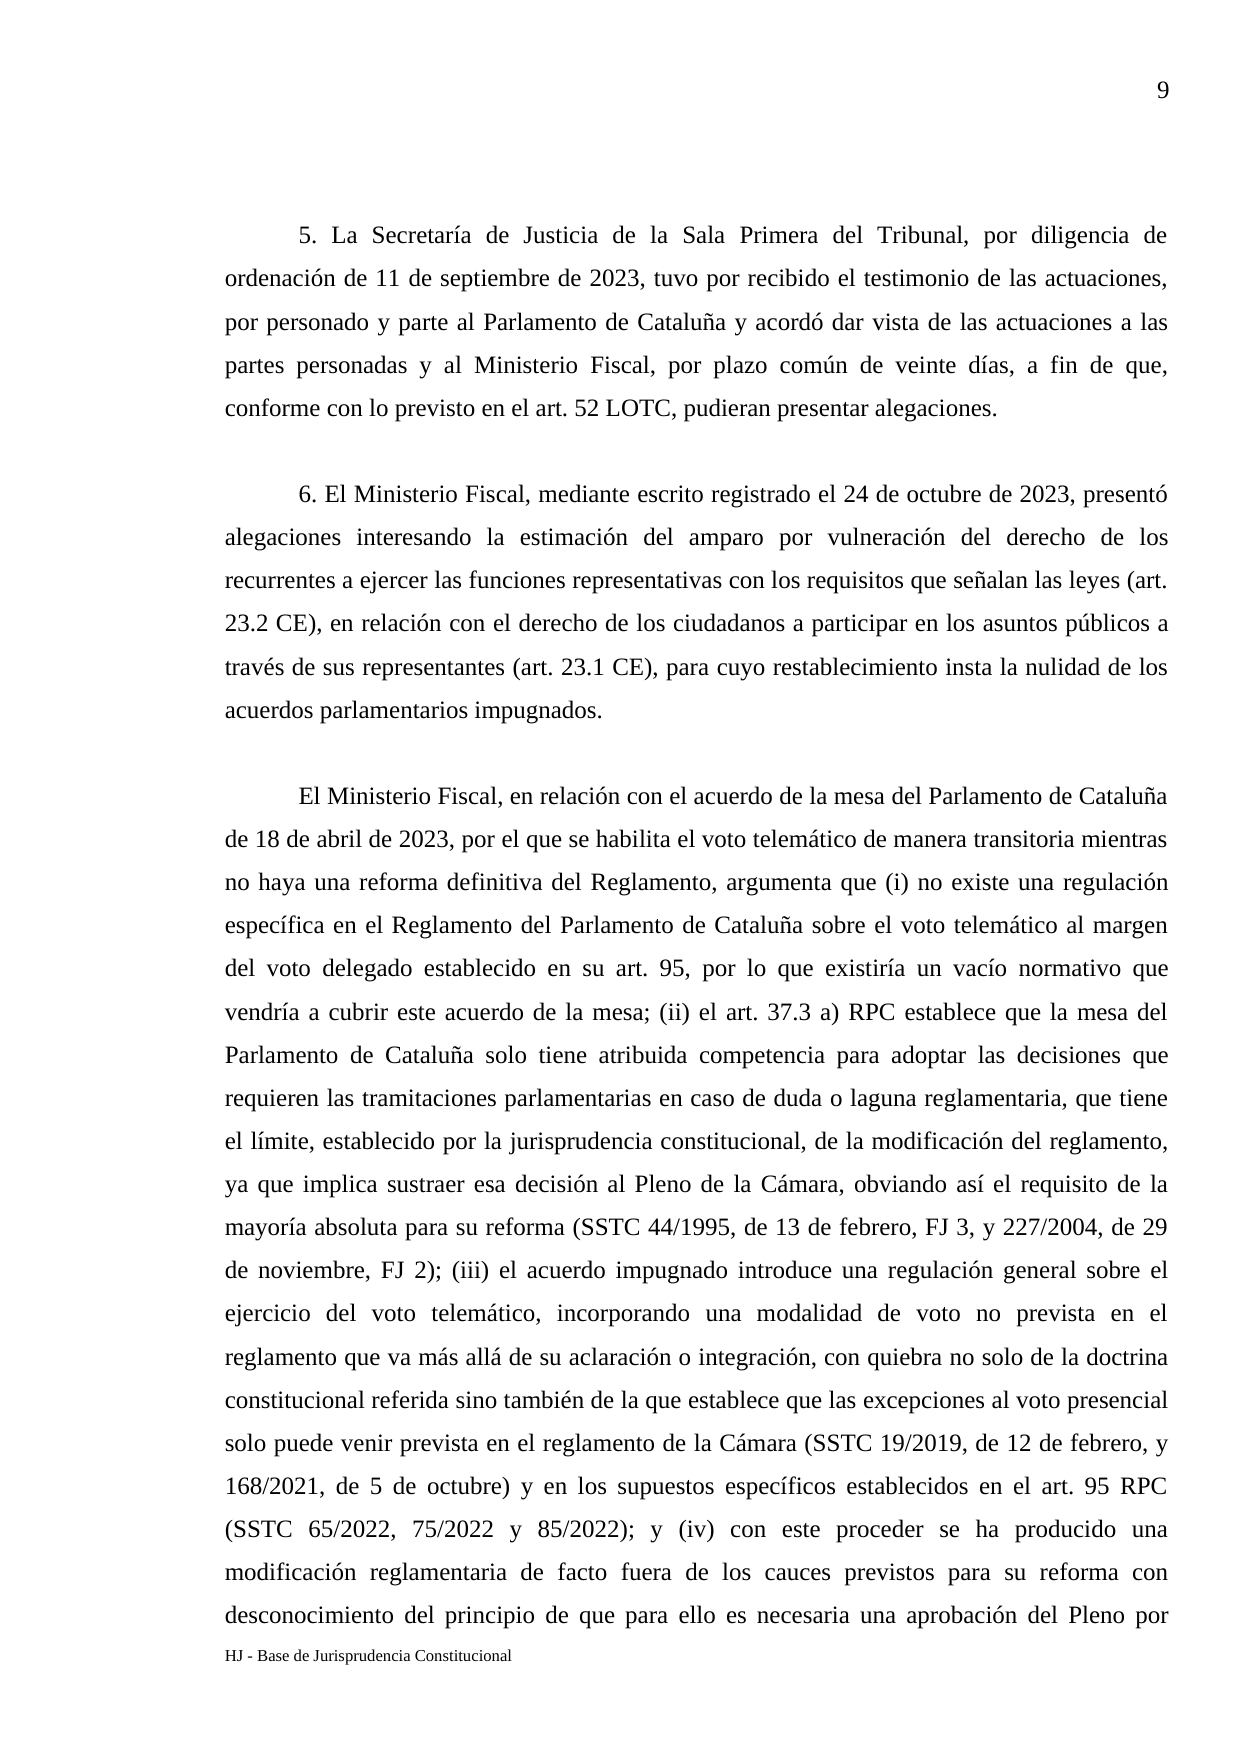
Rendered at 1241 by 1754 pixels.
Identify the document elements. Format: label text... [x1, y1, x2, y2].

text 6. El Ministerio Fiscal, mediante escrito registrado el 24 de octubre de 2023, presentó alegaciones interesando la estimación del amparo por vulneración del derecho de los recurrentes a ejercer las funciones representativas con los requisitos que señalan las leyes (art. 23.2 CE), en relación con el derecho de los ciudadanos a participar en los asuntos públicos a través de sus representantes (art. 23.1 CE), para cuyo restablecimiento insta la nulidad de los acuerdos parlamentarios impugnados. [224, 479, 1169, 723]
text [224, 781, 1169, 1629]
text 5. La Secretaría de Justicia de la Sala Primera del Tribunal, por diligencia de ordenación de 11 de septiembre de 2023, tuvo por recibido el testimonio de las actuaciones, por personado y parte al Parlamento de Cataluña y acordó dar vista de las actuaciones a las partes personadas y al Ministerio Fiscal, por plazo común de veinte días, a fin de que, conforme con lo previsto en el art. 52 LOTC, pudieran presentar alegaciones. [224, 220, 1169, 422]
